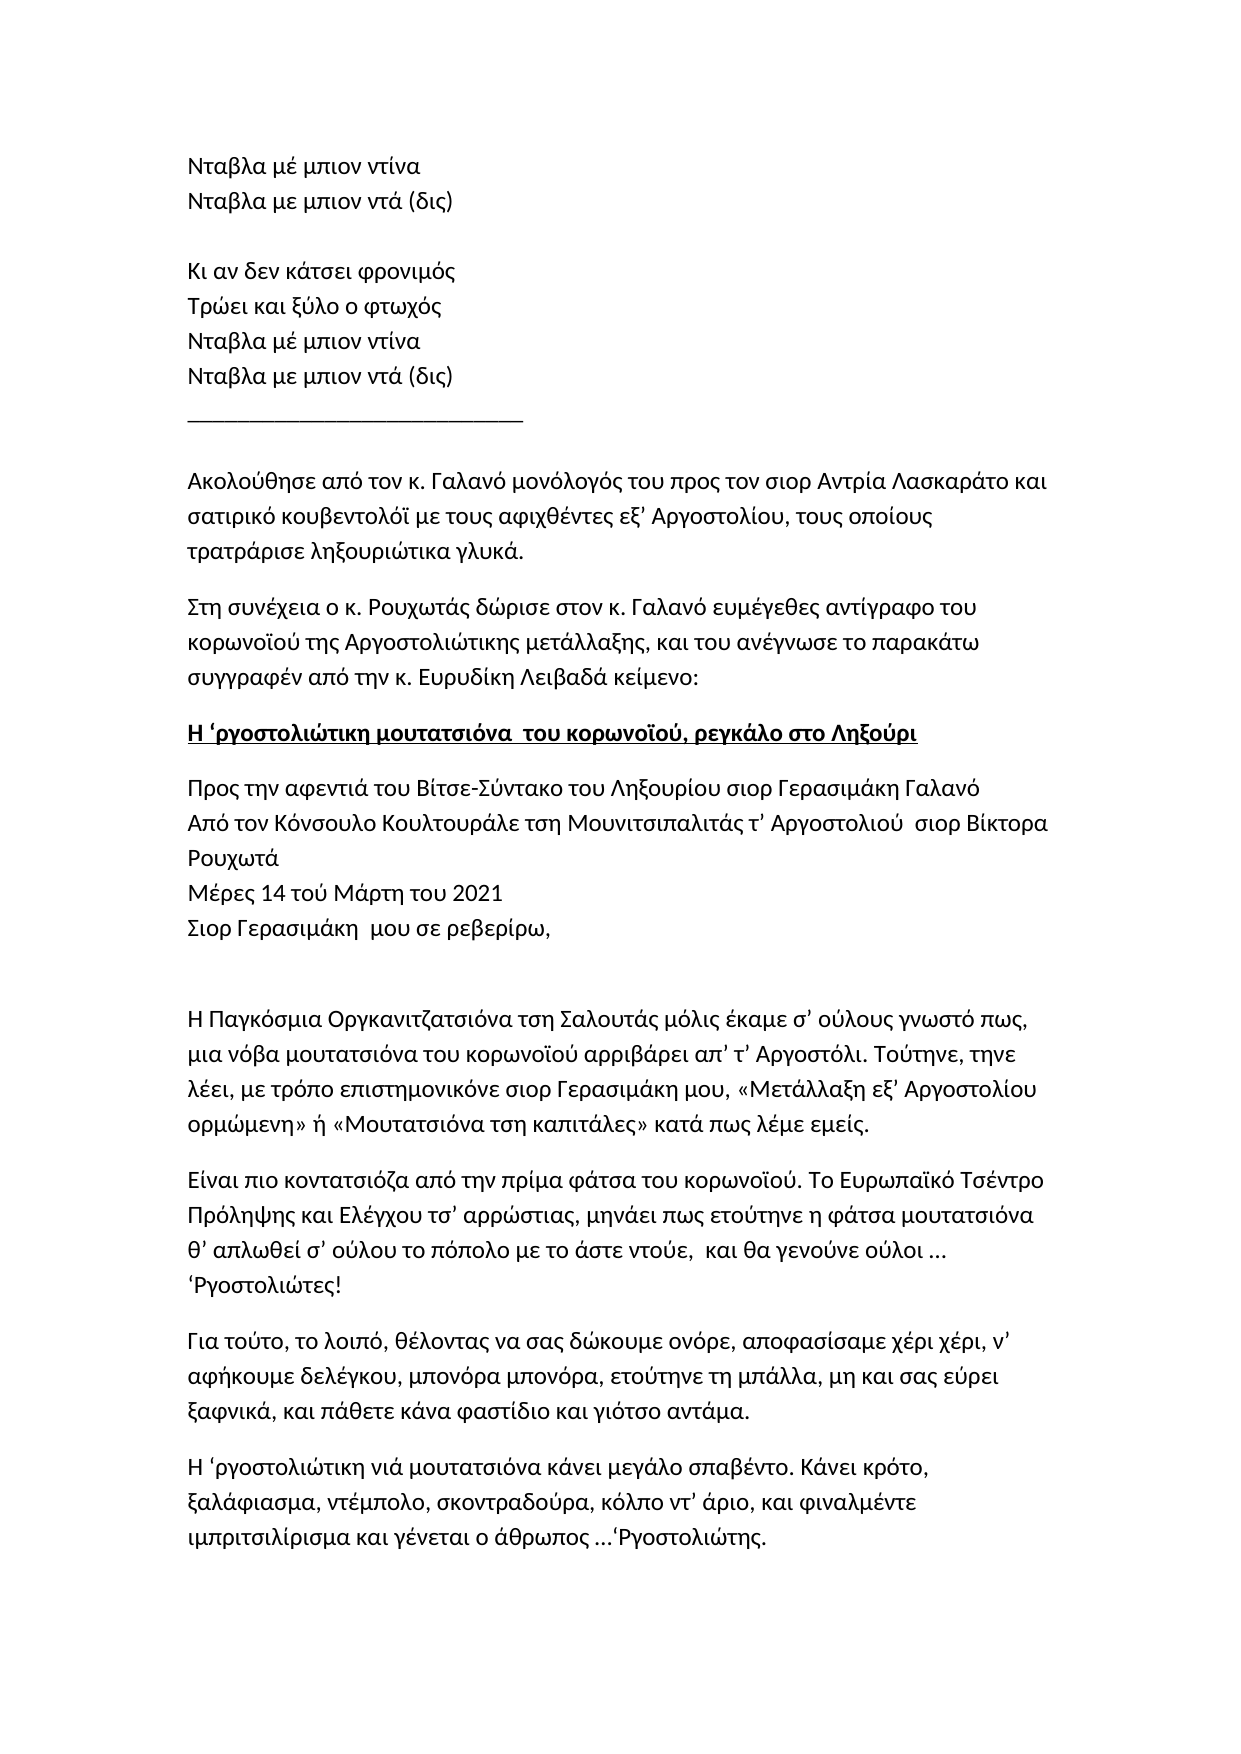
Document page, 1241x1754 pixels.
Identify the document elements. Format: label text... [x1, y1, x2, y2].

text Κι αν δεν κάτσει φρονιμός [187, 255, 1053, 286]
text Η Παγκόσμια Οργκανιτζατσιόνα τση Σαλουτάς μόλις έκαμε σ’ ούλους γνωστό πως, μια νόβα μουτατσιόνα του κορωνοϊού αρριβάρει απ’ τ’ Αργοστόλι. Τούτηνε, τηνε λέει, με τρόπο επιστημονικόνε σιορ Γερασιμάκη μου, «Μετάλλαξη εξ’ Αργοστολίου ορμώμενη» ή «Μουτατσιόνα τση καπιτάλες» κατά πως λέμε εμείς. [187, 1003, 1053, 1139]
text Νταβλα με μπιον ντά (δις) [187, 185, 1053, 216]
text Νταβλα με μπιον ντά (δις) [187, 360, 1053, 391]
text Είναι πιο κοντατσιόζα από την πρίμα φάτσα του κορωνοϊού. Το Ευρωπαϊκό Τσέντρο Πρόληψης και Ελέγχου τσ’ αρρώστιας, μηνάει πως ετούτηνε η φάτσα μουτατσιόνα θ’ απλωθεί σ’ ούλου το πόπολο με το άστε ντούε, και θα γενούνε ούλοι … ‘Ργοστολιώτες! [187, 1164, 1053, 1300]
text Ακολούθησε από τον κ. Γαλανό μονόλογός του προς τον σιορ Αντρία Λασκαράτο και σατιρικό κουβεντολόϊ με τους αφιχθέντες εξ’ Αργοστολίου, τους οποίους τρατράρισε ληξουριώτικα γλυκά. [187, 465, 1053, 566]
text Νταβλα μέ μπιον ντίνα [187, 150, 1053, 181]
text Μέρες 14 τού Μάρτη του 2021 [187, 877, 1053, 908]
text Για τούτο, το λοιπό, θέλοντας να σας δώκουμε ονόρε, αποφασίσαμε χέρι χέρι, ν’ αφήκουμε δελέγκου, μπονόρα μπονόρα, ετούτηνε τη μπάλλα, μη και σας εύρει ξαφνικά, και πάθετε κάνα φαστίδιο και γιότσο αντάμα. [187, 1325, 1053, 1426]
text Σιορ Γερασιμάκη μου σε ρεβερίρω, [187, 912, 1053, 943]
text Στη συνέχεια ο κ. Ρουχωτάς δώρισε στον κ. Γαλανό ευμέγεθες αντίγραφο του κορωνοϊού της Αργοστολιώτικης μετάλλαξης, και του ανέγνωσε το παρακάτω συγγραφέν από την κ. Ευρυδίκη Λειβαδά κείμενο: [187, 591, 1053, 691]
text Προς την αφεντιά του Βίτσε-Σύντακο του Ληξουρίου σιορ Γερασιμάκη Γαλανό [187, 772, 1053, 803]
text Νταβλα μέ μπιον ντίνα [187, 325, 1053, 356]
text ___________________________ [187, 395, 1053, 426]
text Η ‘ργοστολιώτικη μουτατσιόνα του κορωνοϊού, ρεγκάλο στο Ληξούρι [187, 717, 1053, 747]
text Από τον Κόνσουλο Κουλτουράλε τση Μουνιτσιπαλιτάς τ’ Αργοστολιού σιορ Βίκτορα Ρουχωτά [187, 807, 1053, 873]
text Η ‘ργοστολιώτικη νιά μουτατσιόνα κάνει μεγάλο σπαβέντο. Κάνει κρότο, ξαλάφιασμα, ντέμπολο, σκοντραδούρα, κόλπο ντ’ άριο, και φιναλμέντε ιμπριτσιλίρισμα και γένεται ο άθρωπος …‘Ργοστολιώτης. [187, 1451, 1053, 1551]
text Τρώει και ξύλο ο φτωχός [187, 290, 1053, 321]
